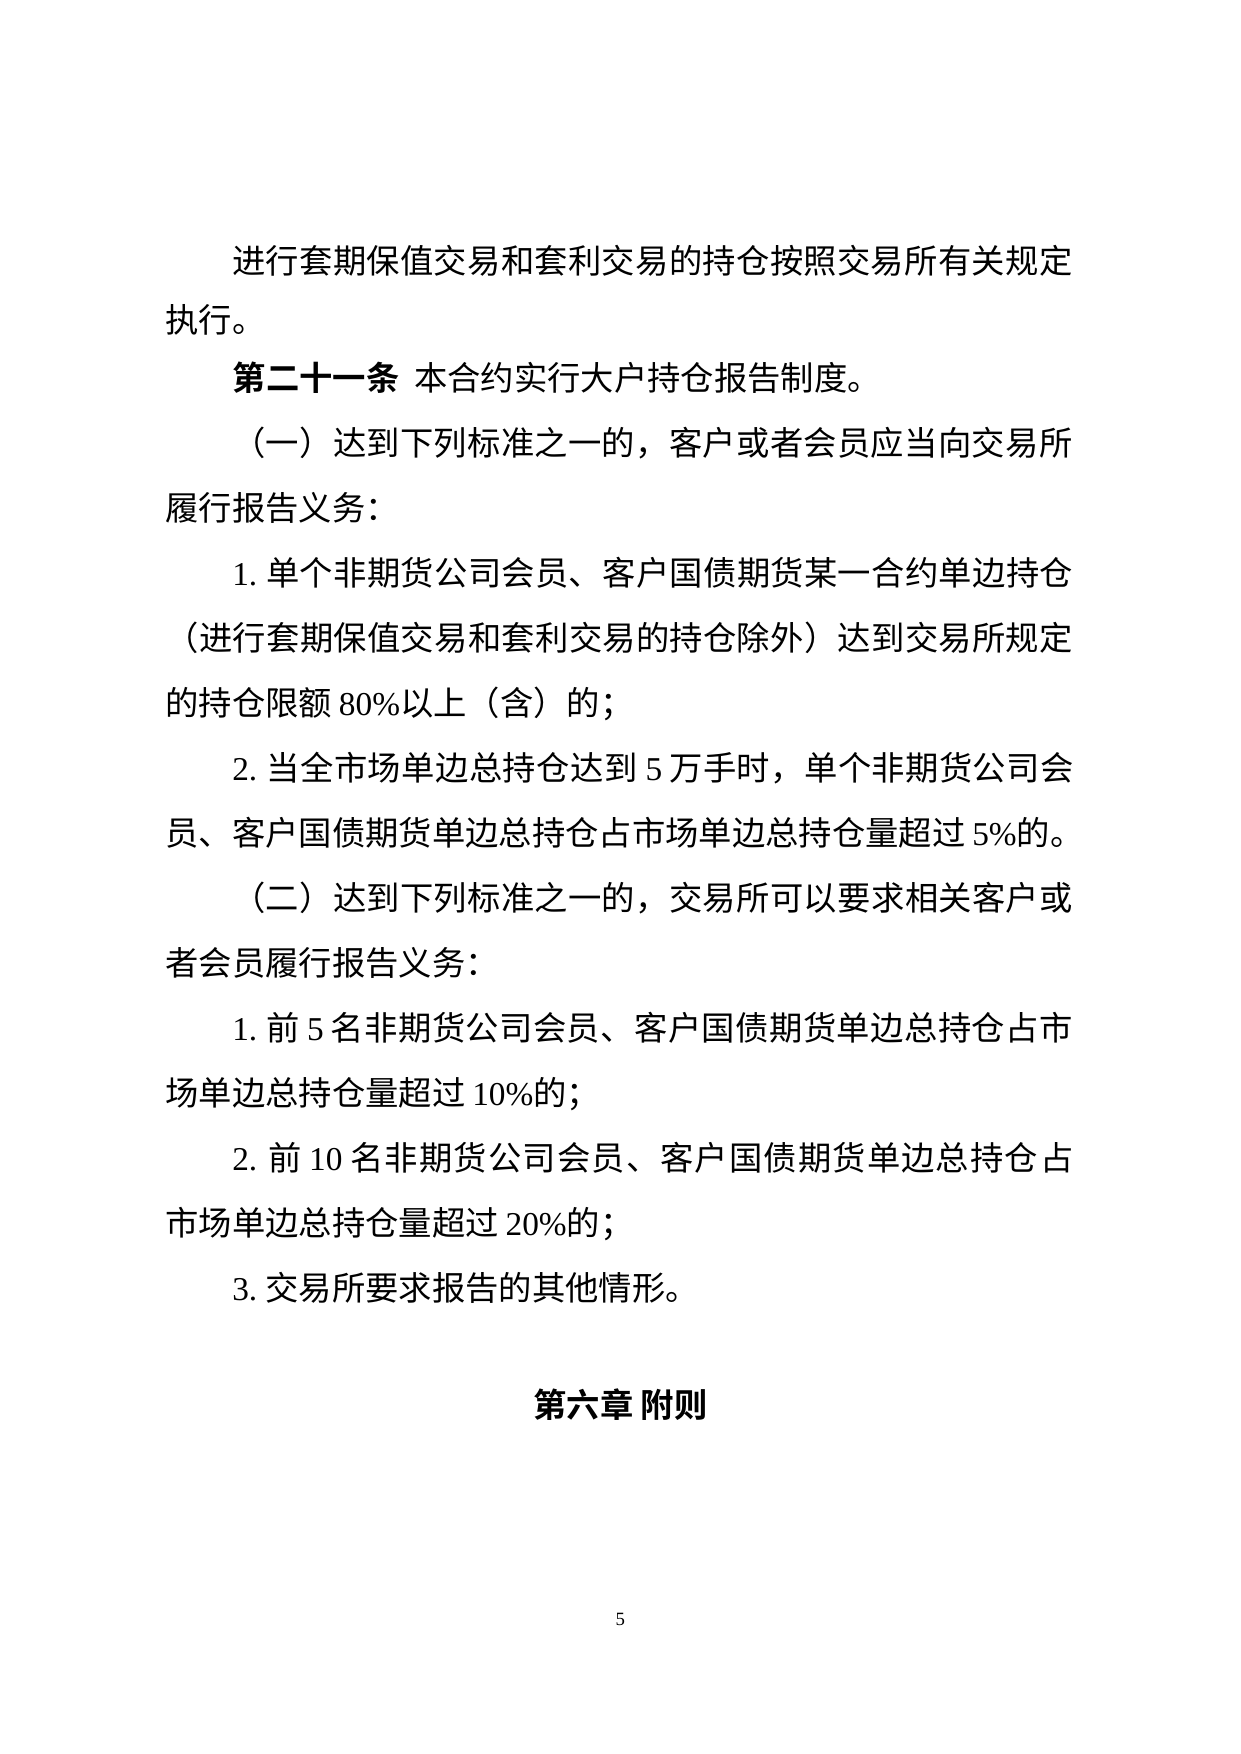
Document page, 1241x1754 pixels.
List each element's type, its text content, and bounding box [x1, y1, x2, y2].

text 进行套期保值交易和套利交易的持仓按照交易所有关规定执行。 [165, 227, 1075, 344]
text 1. 单个非期货公司会员、客户国债期货某一合约单边持仓（进行套期保值交易和套利交易的持仓除外）达到交易所规定的持仓限额80%以上（含）的； [165, 539, 1075, 734]
text 3. 交易所要求报告的其他情形。 [165, 1254, 1075, 1312]
text 1. 前5名非期货公司会员、客户国债期货单边总持仓占市场单边总持仓量超过10%的； [165, 994, 1075, 1124]
text （二）达到下列标准之一的，交易所可以要求相关客户或者会员履行报告义务： [165, 864, 1075, 994]
text （一）达到下列标准之一的，客户或者会员应当向交易所履行报告义务： [165, 409, 1075, 539]
text 2. 当全市场单边总持仓达到5万手时，单个非期货公司会员、客户国债期货单边总持仓占市场单边总持仓量超过5%的。 [165, 734, 1075, 864]
text 第二十一条 本合约实行大户持仓报告制度。 [165, 344, 1075, 409]
text 第六章 附则 [165, 1370, 1075, 1429]
text 2. 前10名非期货公司会员、客户国债期货单边总持仓占市场单边总持仓量超过20%的； [165, 1124, 1075, 1254]
